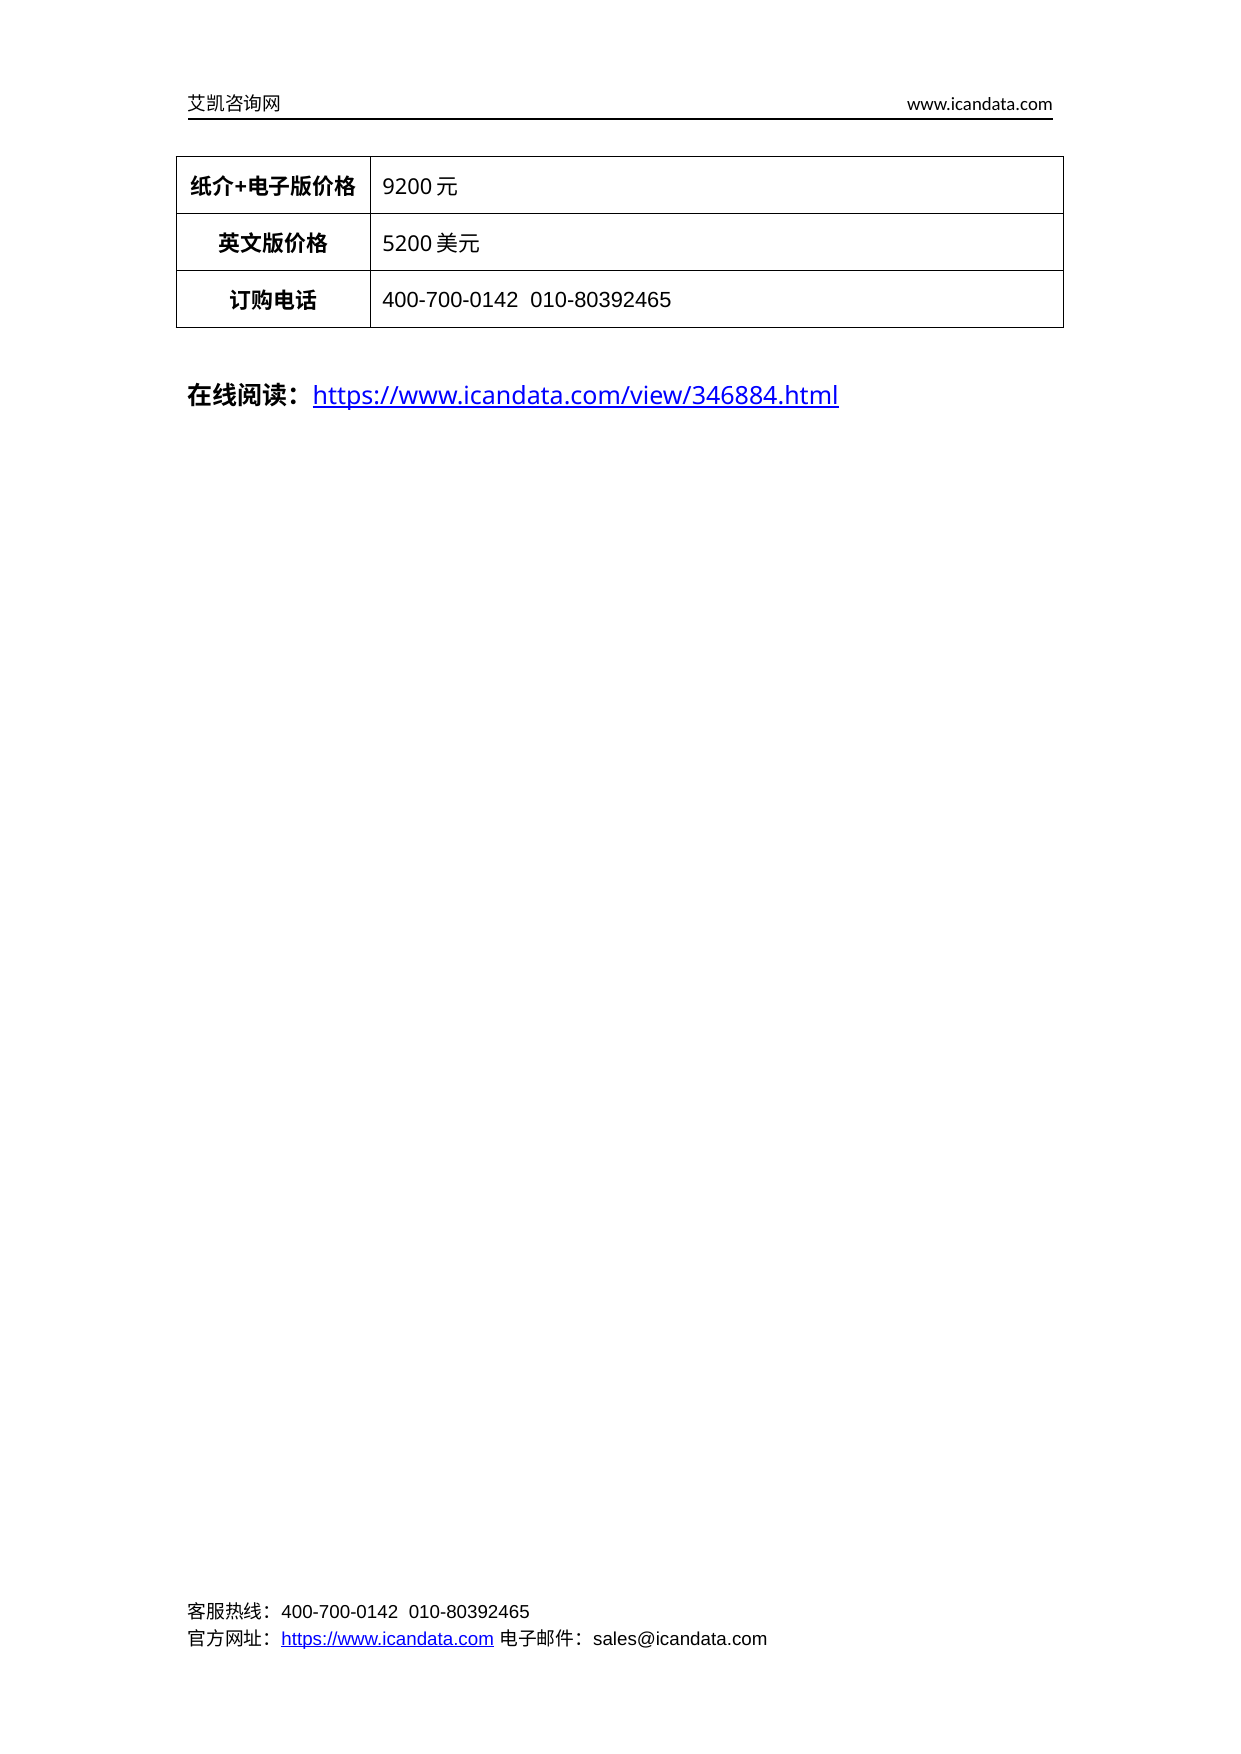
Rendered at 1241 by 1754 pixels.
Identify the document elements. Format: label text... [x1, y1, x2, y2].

table_cell 英文版价格 [177, 214, 370, 270]
table_cell 5200美元 [371, 214, 1063, 270]
table_cell 400-700-0142 010-80392465 [371, 271, 1063, 327]
table_cell 9200元 [371, 157, 1063, 213]
table_cell 纸介+电子版价格 [177, 157, 370, 213]
text 在线阅读：https://www.icandata.com/view/346884.html [187, 361, 1053, 426]
table_cell 订购电话 [177, 271, 370, 327]
